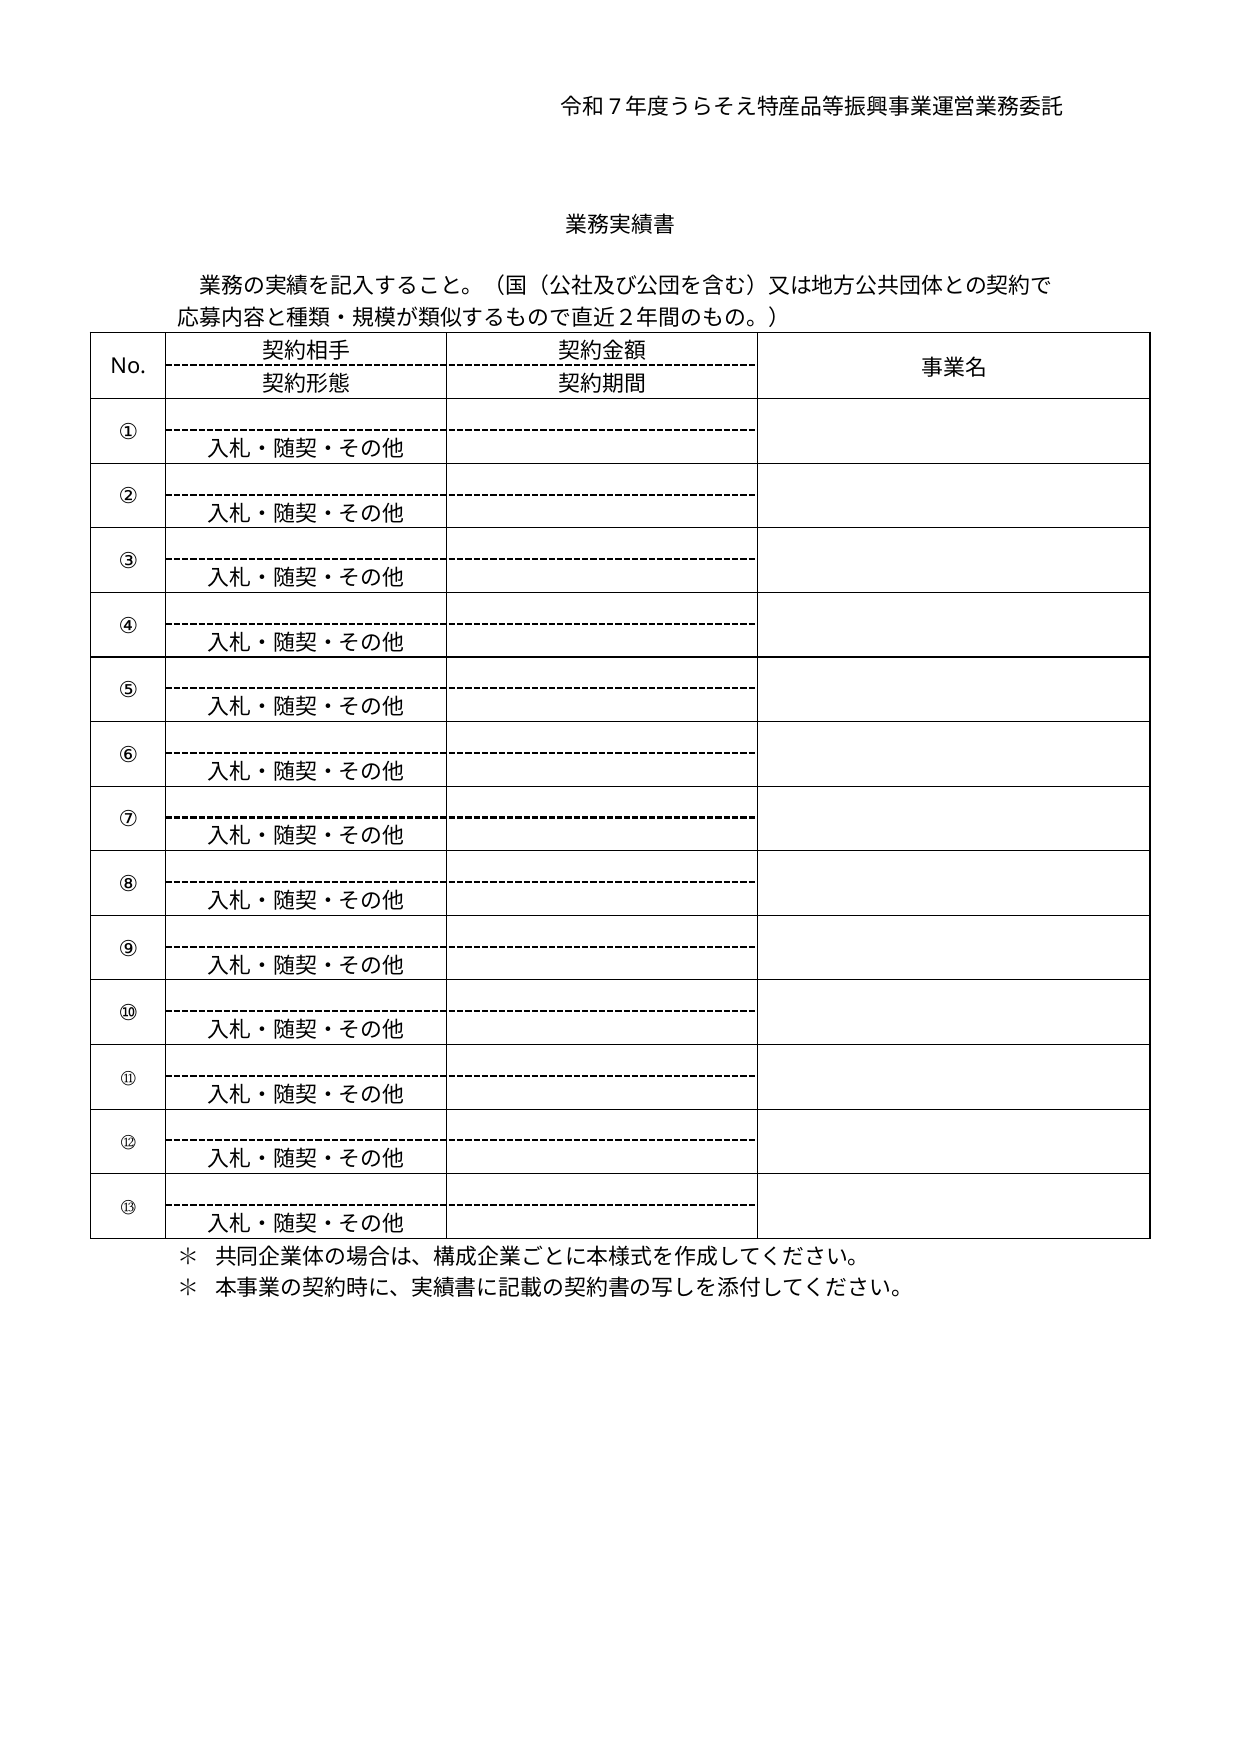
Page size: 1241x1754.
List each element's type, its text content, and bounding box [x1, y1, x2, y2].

table_cell 入札・随契・その他 [166, 687, 446, 721]
table_cell 入札・随契・その他 [166, 1139, 446, 1173]
table_cell [166, 1110, 446, 1139]
table_cell [758, 787, 1149, 850]
table_cell [166, 528, 446, 558]
table_cell 入札・随契・その他 [166, 946, 446, 979]
table_cell [166, 722, 446, 752]
table_cell [447, 1204, 757, 1238]
table_cell ⑧ [91, 851, 165, 915]
table_cell [166, 464, 446, 493]
table_cell [166, 658, 446, 687]
table_cell [447, 722, 757, 752]
table_cell [447, 399, 757, 429]
table_cell 入札・随契・その他 [166, 881, 446, 915]
table_cell [447, 787, 757, 816]
table_cell 入札・随契・その他 [166, 816, 446, 850]
table_cell [447, 593, 757, 623]
table_cell [447, 816, 757, 850]
table_cell [758, 1174, 1149, 1238]
table_cell [447, 980, 757, 1010]
table_cell ④ [91, 593, 165, 656]
table_cell [447, 881, 757, 915]
table_cell [447, 752, 757, 786]
table_cell ⑦ [91, 787, 165, 850]
table_cell [758, 1110, 1149, 1173]
text 業務実績書 [177, 207, 1063, 238]
text 業務の実績を記入すること。（国（公社及び公団を含む）又は地方公共団体との契約で応募内容と種類・規模が類似するもので直近２年間のもの。） [177, 268, 1063, 332]
table_cell 入札・随契・その他 [166, 1075, 446, 1108]
table_cell [166, 593, 446, 623]
table_cell [166, 980, 446, 1010]
table_header No. [91, 333, 165, 398]
table_cell [166, 851, 446, 881]
table_cell 契約形態 [166, 364, 446, 398]
table_cell ② [91, 464, 165, 527]
table_cell [758, 722, 1149, 786]
table_cell [758, 980, 1149, 1044]
table_cell ⑪ [91, 1045, 165, 1108]
table_cell [447, 464, 757, 493]
table_cell [447, 1010, 757, 1044]
table_header 契約相手 [166, 333, 446, 364]
list 共同企業体の場合は、構成企業ごとに本様式を作成してください。 [177, 1239, 1063, 1270]
table_cell [758, 1045, 1149, 1108]
table_cell ⑨ [91, 916, 165, 979]
table_header 契約金額 [447, 333, 757, 364]
table_cell ⑫ [91, 1110, 165, 1173]
table_header 事業名 [758, 333, 1149, 398]
table_cell [447, 494, 757, 527]
table_cell 入札・随契・その他 [166, 1010, 446, 1044]
table_cell [166, 916, 446, 946]
table_cell [447, 429, 757, 463]
table_cell 入札・随契・その他 [166, 558, 446, 592]
table_cell [758, 916, 1149, 979]
table_cell 入札・随契・その他 [166, 623, 446, 656]
table_cell [166, 787, 446, 816]
table_cell [166, 399, 446, 429]
table_cell 入札・随契・その他 [166, 752, 446, 786]
table_cell ⑤ [91, 658, 165, 721]
table_cell [447, 528, 757, 558]
table_cell [758, 464, 1149, 527]
table_cell ⑬ [91, 1174, 165, 1238]
table_cell ① [91, 399, 165, 463]
table_cell ⑩ [91, 980, 165, 1044]
table_cell [447, 623, 757, 656]
table_cell 契約期間 [447, 364, 757, 398]
table_cell [758, 658, 1149, 721]
table_cell [758, 593, 1149, 656]
table_cell [166, 1045, 446, 1075]
table_cell [447, 658, 757, 687]
table_cell [447, 687, 757, 721]
table_cell [758, 851, 1149, 915]
table_cell 入札・随契・その他 [166, 1204, 446, 1238]
table_cell [447, 916, 757, 946]
table_cell 入札・随契・その他 [166, 429, 446, 463]
table_cell [166, 1174, 446, 1204]
table_cell [447, 1110, 757, 1139]
list 本事業の契約時に、実績書に記載の契約書の写しを添付してください。 [177, 1270, 1063, 1302]
table_cell [758, 399, 1149, 463]
table_cell [447, 1139, 757, 1173]
table_cell [447, 1045, 757, 1075]
table_cell [447, 558, 757, 592]
table_cell [758, 528, 1149, 592]
table_cell [447, 1075, 757, 1108]
table_cell ⑥ [91, 722, 165, 786]
table_cell 入札・随契・その他 [166, 494, 446, 527]
table_cell [447, 1174, 757, 1204]
table_cell ③ [91, 528, 165, 592]
table_cell [447, 946, 757, 979]
table_cell [447, 851, 757, 881]
